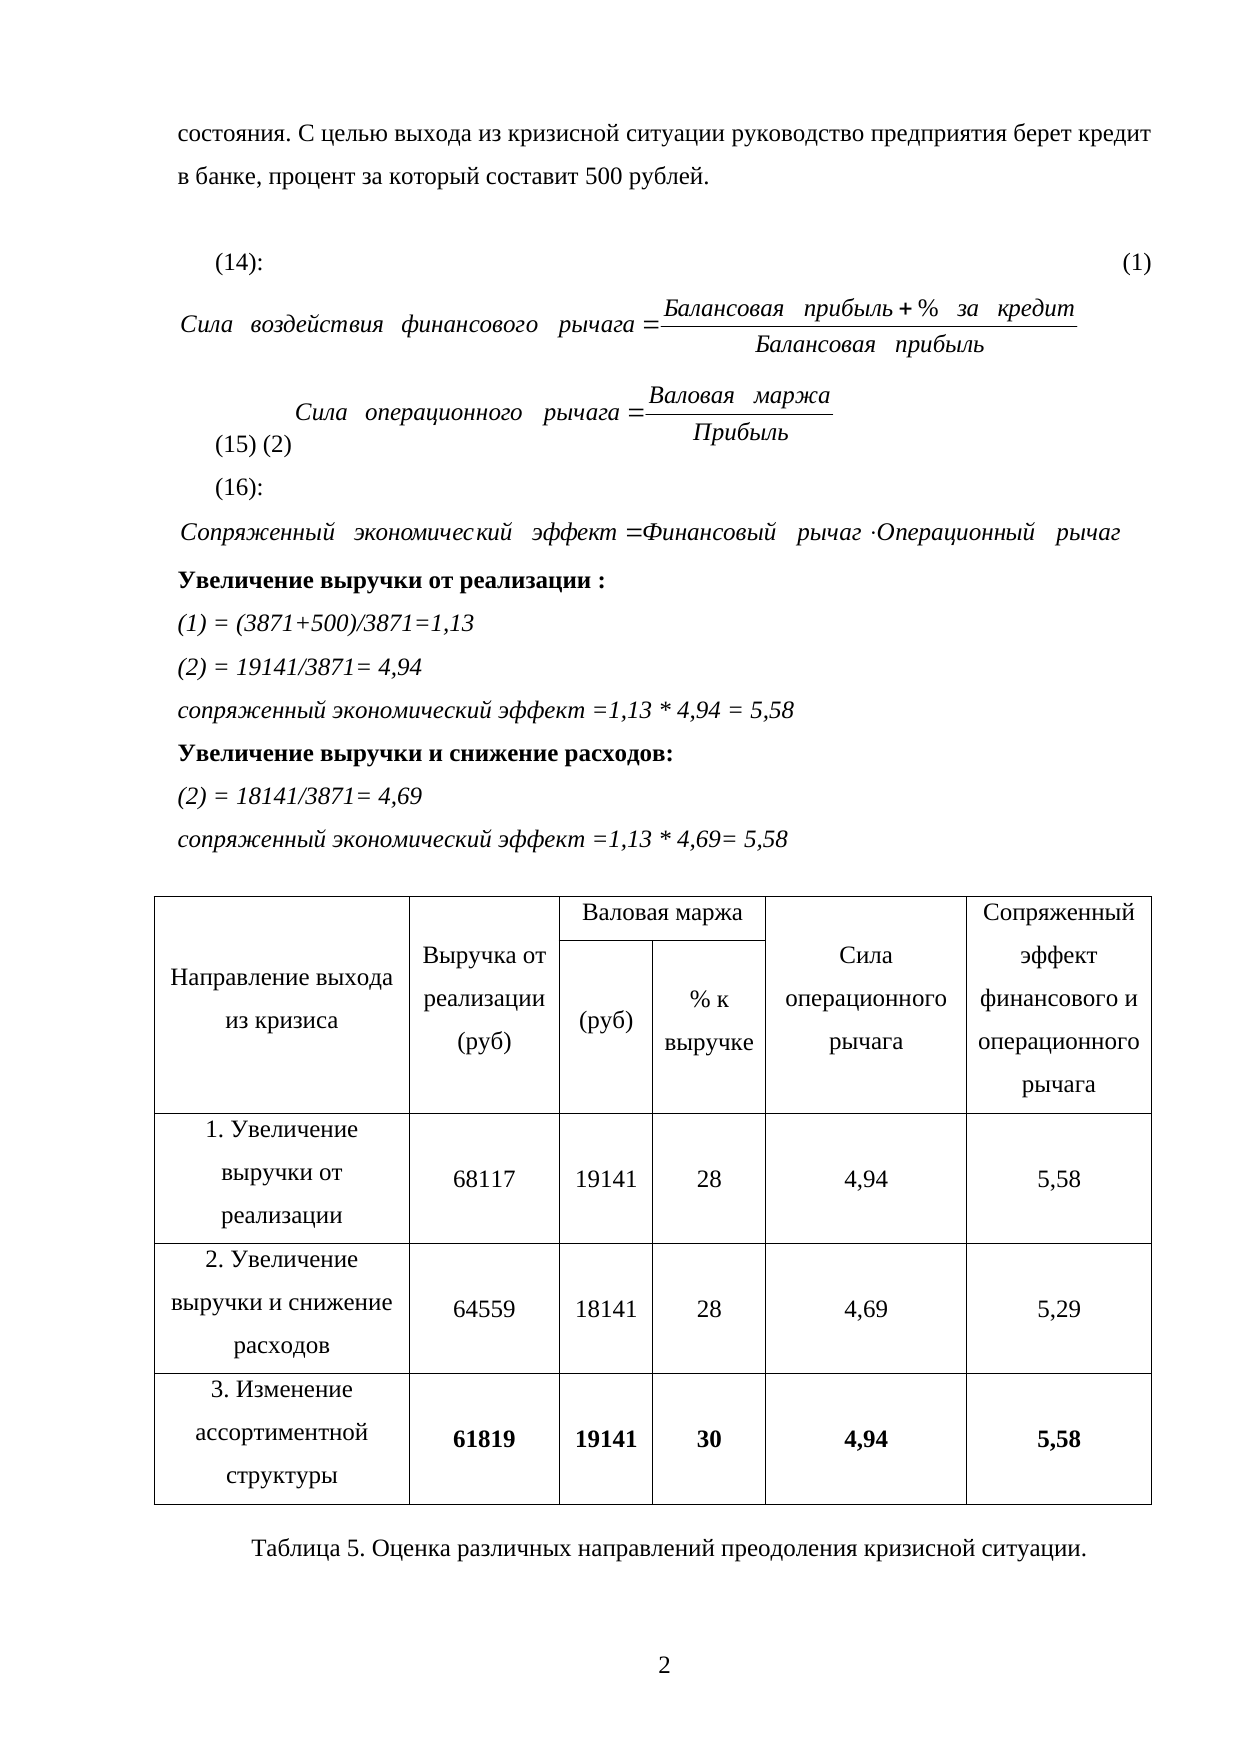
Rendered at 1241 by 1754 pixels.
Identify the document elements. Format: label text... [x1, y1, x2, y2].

text сопряженный экономический эффект =1,13 * 4,94 = 5,58 [177, 695, 1152, 723]
table_cell 30 [653, 1374, 765, 1503]
text (1) = (3871+500)/3871=1,13 [177, 608, 1152, 637]
table_cell 19141 [560, 1114, 652, 1243]
text Таблица 5. Оценка различных направлений преодоления кризисной ситуации. [177, 1533, 1152, 1562]
table_cell 28 [653, 1244, 765, 1373]
text Увеличение выручки от реализации : [177, 565, 1152, 594]
table_cell 28 [653, 1114, 765, 1243]
table_cell 1. Увеличение выручки от реализации [155, 1114, 409, 1243]
table_header Направление выхода из кризиса [155, 897, 409, 1113]
table_cell 68117 [410, 1114, 559, 1243]
table_cell 5,58 [967, 1374, 1151, 1503]
table_cell 64559 [410, 1244, 559, 1373]
text сопряженный экономический эффект =1,13 * 4,69= 5,58 [177, 824, 1152, 853]
table_cell 2. Увеличение выручки и снижение расходов [155, 1244, 409, 1373]
table_header Сопряженный эффект финансового и операционного рычага [967, 897, 1151, 1113]
table_cell 19141 [560, 1374, 652, 1503]
table_cell 4,69 [766, 1244, 966, 1373]
table_cell 61819 [410, 1374, 559, 1503]
text (16): [177, 472, 1152, 551]
table_header Валовая маржа [560, 897, 765, 940]
table_cell 5,58 [967, 1114, 1151, 1243]
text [177, 118, 1152, 190]
table_cell 4,94 [766, 1114, 966, 1243]
table_cell 5,29 [967, 1244, 1151, 1373]
text Увеличение выручки и снижение расходов: [177, 738, 1152, 767]
text (2) = 19141/3871= 4,94 [177, 652, 1152, 680]
text (15) (2) [177, 378, 1152, 457]
text (2) = 18141/3871= 4,69 [177, 781, 1152, 810]
table_cell 18141 [560, 1244, 652, 1373]
table_cell 4,94 [766, 1374, 966, 1503]
table_header Выручка от реализации (руб) [410, 897, 559, 1113]
table_cell 3. Изменение ассортиментной структуры [155, 1374, 409, 1503]
table_cell % к выручке [653, 941, 765, 1113]
table_cell (руб) [560, 941, 652, 1113]
table_header Сила операционного рычага [766, 897, 966, 1113]
text (14): (1) [177, 247, 1152, 364]
